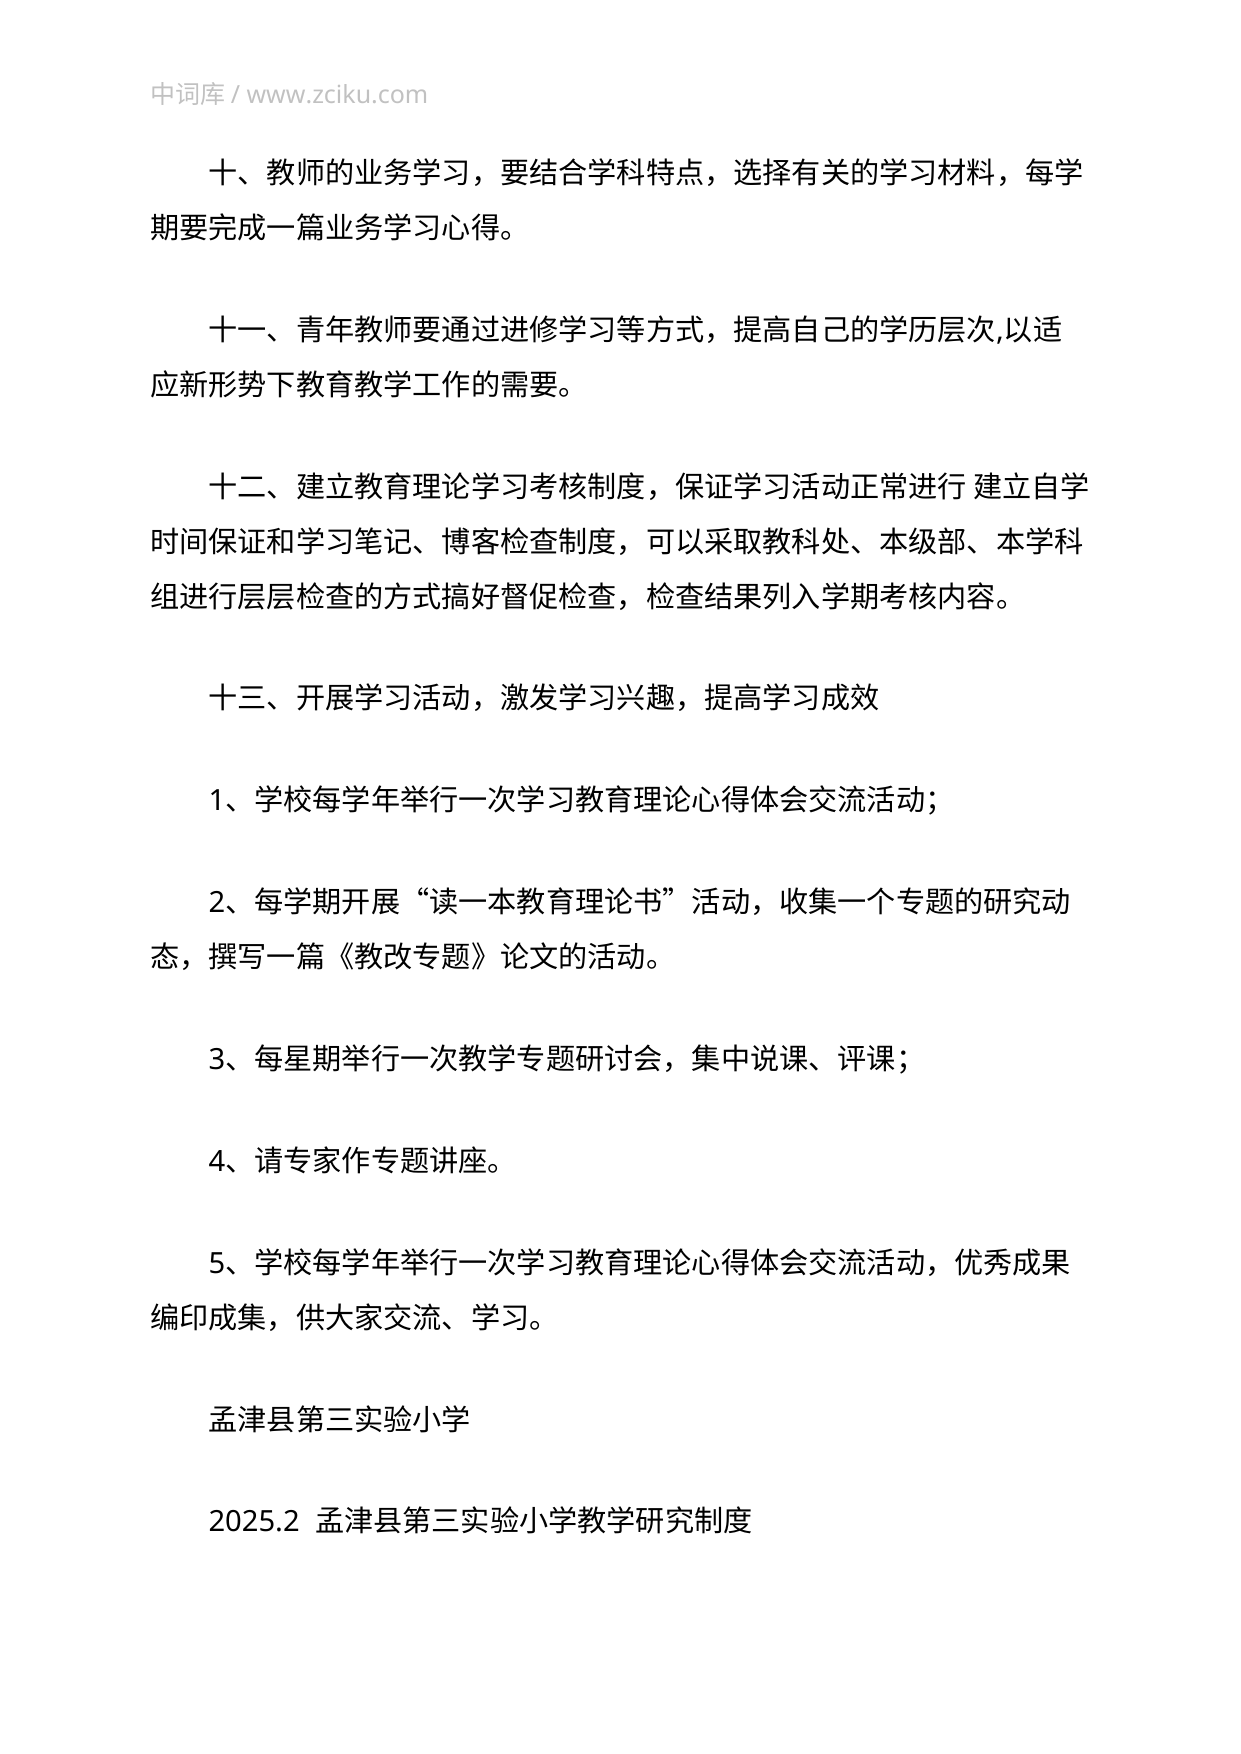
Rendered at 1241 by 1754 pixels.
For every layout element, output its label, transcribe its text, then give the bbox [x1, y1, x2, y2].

text 孟津县第三实验小学 [150, 1396, 1090, 1438]
text 4、请专家作专题讲座。 [150, 1137, 1090, 1180]
text 2025.2 孟津县第三实验小学教学研究制度 [150, 1498, 1090, 1540]
text 十一、青年教师要通过进修学习等方式，提高自己的学历层次,以适应新形势下教育教学工作的需要。 [150, 307, 1090, 404]
text 十三、开展学习活动，激发学习兴趣，提高学习成效 [150, 675, 1090, 717]
text 5、学校每学年举行一次学习教育理论心得体会交流活动，优秀成果编印成集，供大家交流、学习。 [150, 1239, 1090, 1337]
text 十二、建立教育理论学习考核制度，保证学习活动正常进行 建立自学时间保证和学习笔记、博客检查制度，可以采取教科处、本级部、本学科组进行层层检查的方式搞好督促检查，检查结果列入学期考核内容。 [150, 463, 1090, 616]
text 2、每学期开展“读一本教育理论书”活动，收集一个专题的研究动态，撰写一篇《教改专题》论文的活动。 [150, 879, 1090, 976]
text 十、教师的业务学习，要结合学科特点，选择有关的学习材料，每学期要完成一篇业务学习心得。 [150, 150, 1090, 247]
text 1、学校每学年举行一次学习教育理论心得体会交流活动； [150, 777, 1090, 819]
text 3、每星期举行一次教学专题研讨会，集中说课、评课； [150, 1036, 1090, 1078]
